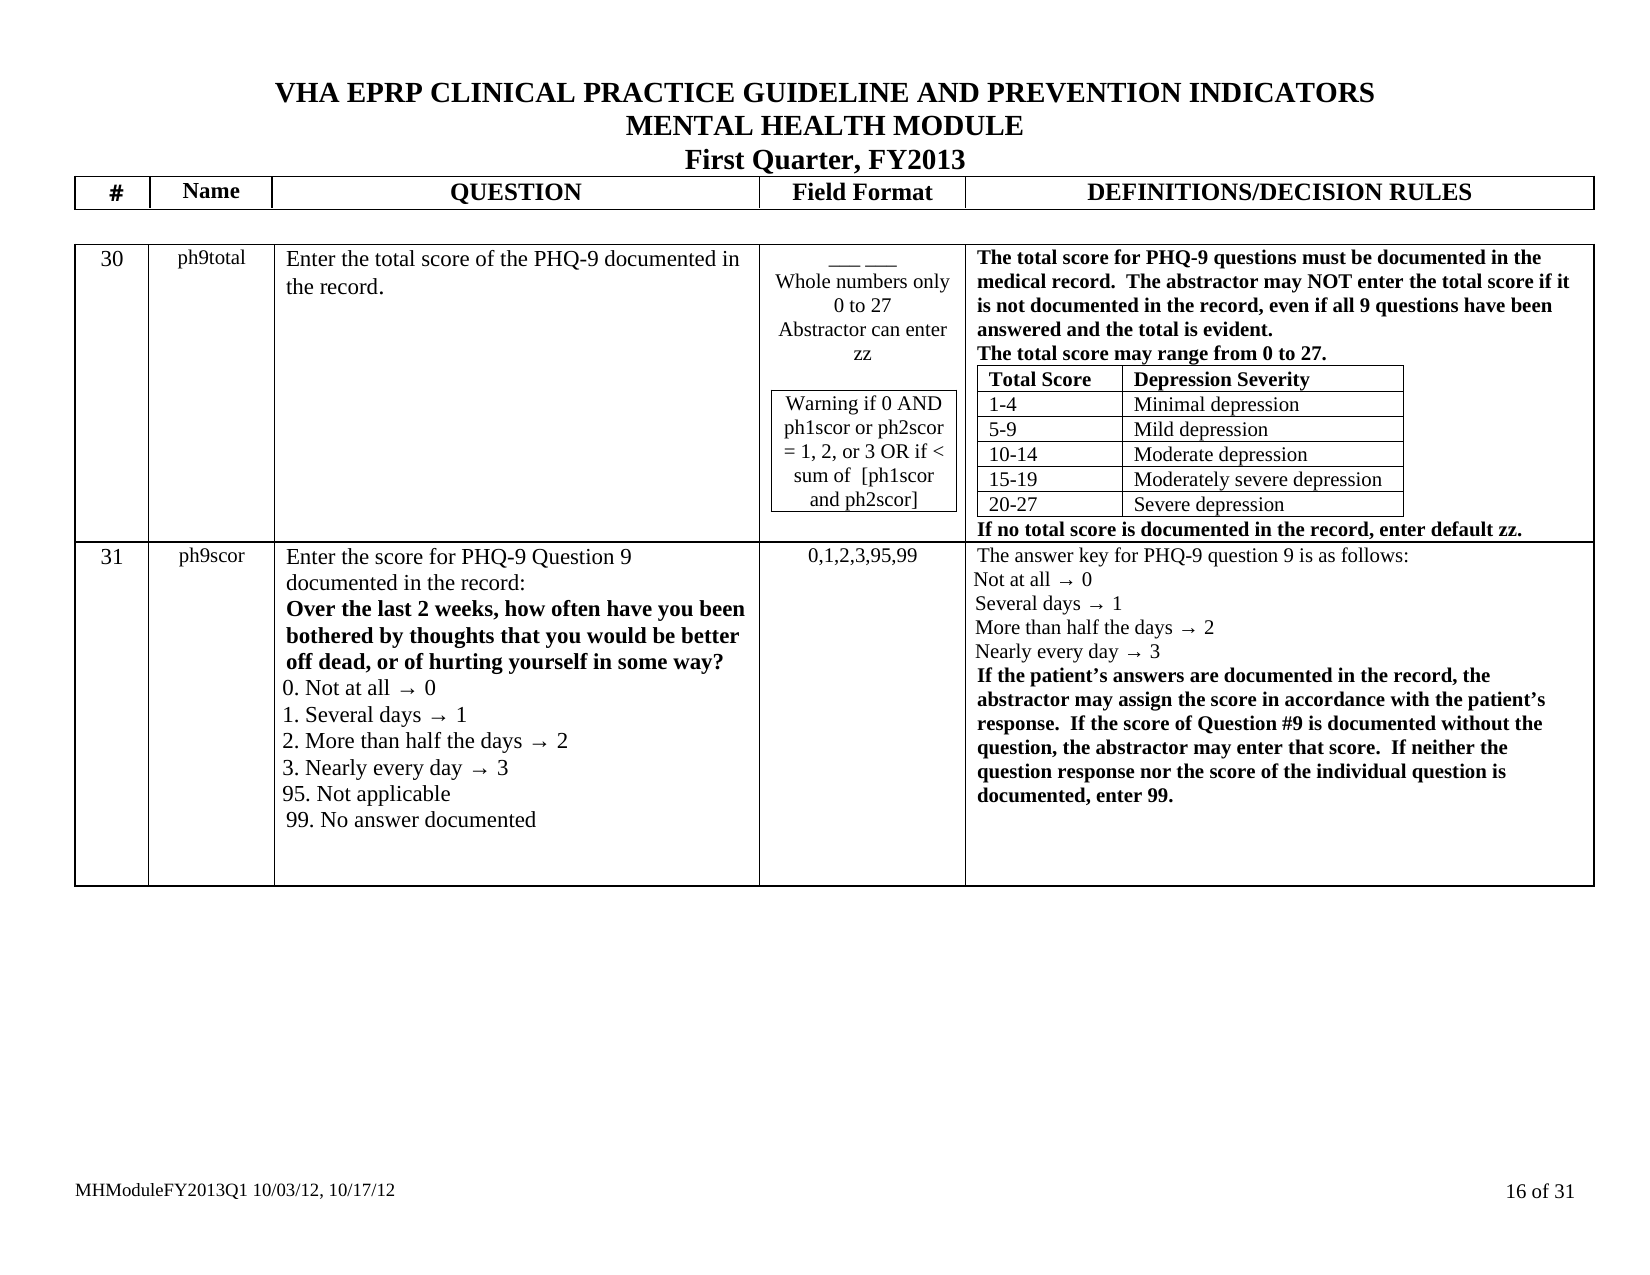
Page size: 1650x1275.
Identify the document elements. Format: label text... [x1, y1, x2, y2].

table_cell 0,1,2,3,95,99 [760, 543, 965, 885]
table_cell The answer key for PHQ-9 question 9 is as follows: Not at all → 0 Several days → 1 More than half the days → 2 Nearly every day → 3 If the patient’s answers are documented in the record, the abstractor may assign the score in accordance with the patient’s response. If the score of Question #9 is documented without the question, the abstractor may enter that score. If neither the question response nor the score of the individual question is documented, enter 99. [966, 543, 1593, 885]
table_cell ph9total [149, 245, 274, 541]
table_cell Enter the total score of the PHQ-9 documented in the record. [275, 245, 759, 541]
table_cell Enter the score for PHQ-9 Question 9 documented in the record: Over the last 2 weeks, how often have you been bothered by thoughts that you would be better off dead, or of hurting yourself in some way? 0. Not at all → 0 1. Several days → 1 2. More than half the days → 2 3. Nearly every day → 3 95. Not applicable 99. No answer documented [275, 543, 759, 885]
table_cell ___ ___ Whole numbers only 0 to 27 Abstractor can enter zz [760, 245, 965, 541]
table_cell 31 [76, 543, 148, 885]
table_cell ph9scor [149, 543, 274, 885]
table_cell 30 [76, 245, 148, 541]
table_cell The total score for PHQ-9 questions must be documented in the medical record. The abstractor may NOT enter the total score if it is not documented in the record, even if all 9 questions have been answered and the total is evident. The total score may range from 0 to 27. If no total score is documented in the record, enter default zz. [966, 245, 1593, 541]
